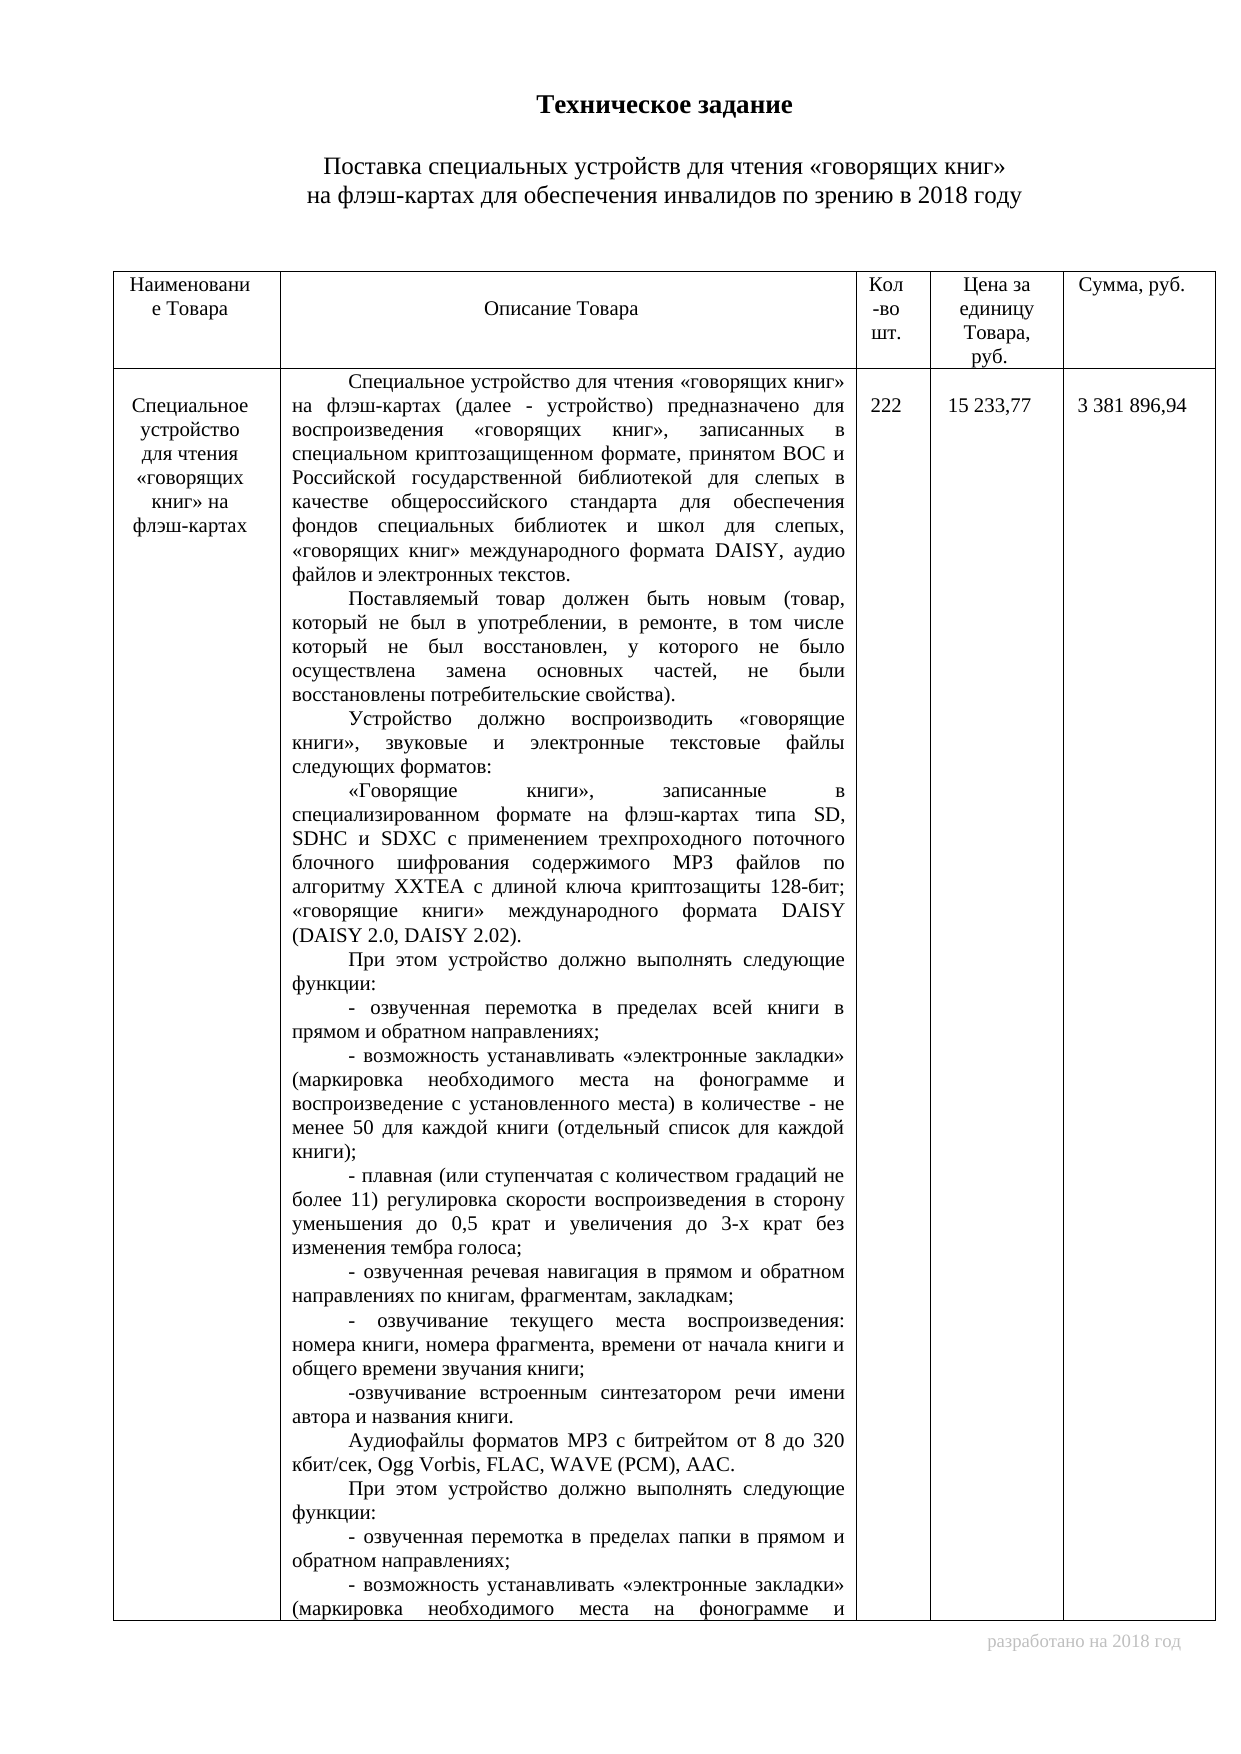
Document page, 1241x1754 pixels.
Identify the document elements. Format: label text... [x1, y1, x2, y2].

table_cell 3 381 896,94 [1064, 369, 1215, 1620]
table_header Сумма, руб. [1064, 272, 1215, 368]
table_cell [114, 369, 280, 1620]
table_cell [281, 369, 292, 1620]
text Поставка специальных устройств для чтения «говорящих книг» [148, 151, 1181, 180]
table_header Наименование Товара [114, 272, 280, 368]
table_cell 222 [857, 369, 930, 1620]
text на флэш-картах для обеспечения инвалидов по зрению в 2018 году [148, 180, 1181, 208]
table_header Цена за единицу Товара, руб. [931, 272, 1063, 368]
text Техническое задание [148, 89, 1181, 120]
table_header Описание Товара [281, 272, 856, 368]
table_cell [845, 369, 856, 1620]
table_cell 15 233,77 [931, 369, 1063, 1620]
table_header Кол-во шт. [857, 272, 930, 368]
